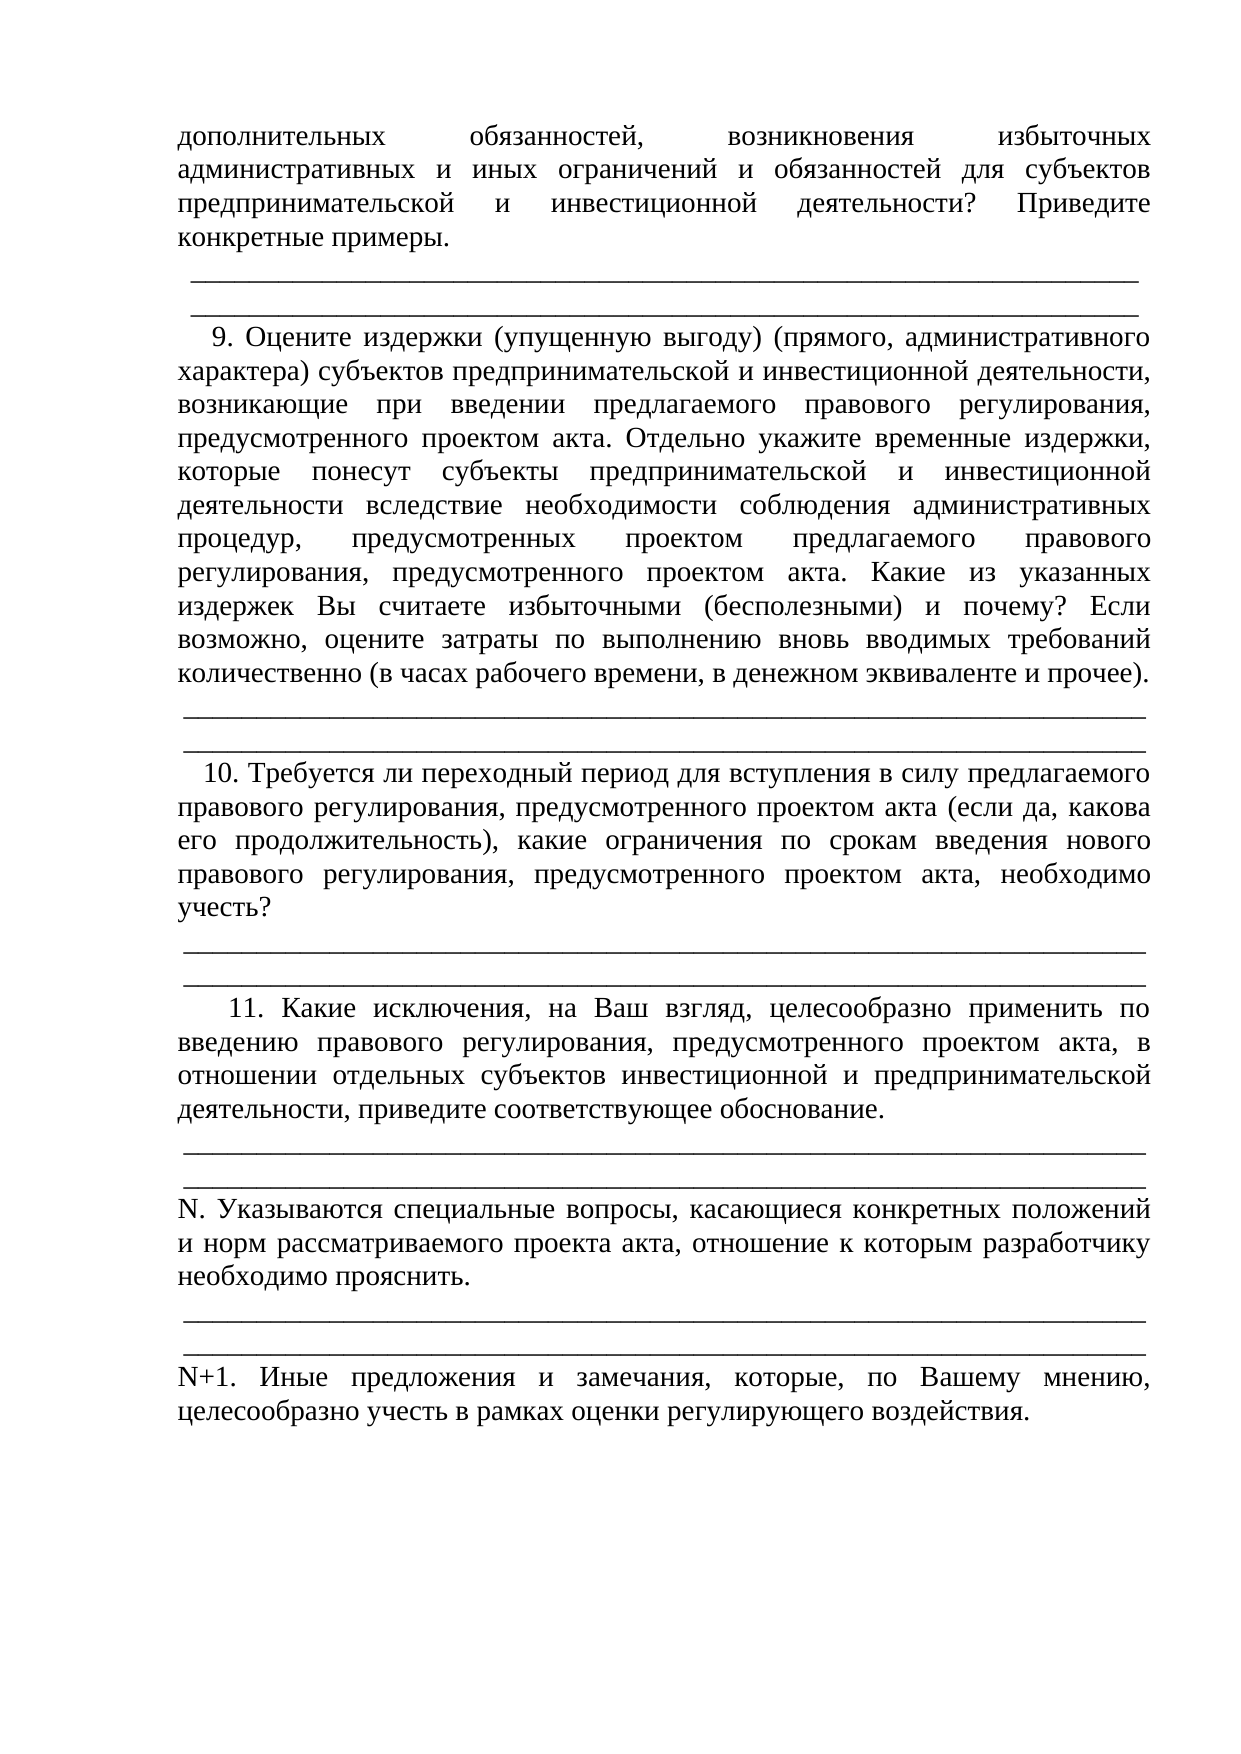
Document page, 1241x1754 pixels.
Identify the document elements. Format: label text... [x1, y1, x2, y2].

text _________________________________________________________________ [177, 252, 1152, 286]
text __________________________________________________________________ [177, 923, 1152, 957]
text __________________________________________________________________ [177, 1326, 1152, 1359]
text 11. Какие исключения, на Ваш взгляд, целесообразно применить по введению правового регулирования, предусмотренного проектом акта, в отношении отдельных субъектов инвестиционной и предпринимательской деятельности, приведите соответствующее обоснование. [177, 990, 1152, 1124]
text N. Указываются специальные вопросы, касающиеся конкретных положений и норм рассматриваемого проекта акта, отношение к которым разработчику необходимо прояснить. [177, 1191, 1152, 1292]
text __________________________________________________________________ [177, 722, 1152, 755]
text _________________________________________________________________ [177, 286, 1152, 319]
text __________________________________________________________________ [177, 1124, 1152, 1158]
text 9. Оцените издержки (упущенную выгоду) (прямого, административного характера) субъектов предпринимательской и инвестиционной деятельности, возникающие при введении предлагаемого правового регулирования, предусмотренного проектом акта. Отдельно укажите временные издержки, которые понесут субъекты предпринимательской и инвестиционной деятельности вследствие необходимости соблюдения административных процедур, предусмотренных проектом предлагаемого правового регулирования, предусмотренного проектом акта. Какие из указанных издержек Вы считаете избыточными (бесполезными) и почему? Если возможно, оцените затраты по выполнению вновь вводимых требований количественно (в часах рабочего времени, в денежном эквиваленте и прочее). [177, 319, 1152, 688]
text __________________________________________________________________ [177, 1292, 1152, 1326]
text 10. Требуется ли переходный период для вступления в силу предлагаемого правового регулирования, предусмотренного проектом акта (если да, какова его продолжительность), какие ограничения по срокам введения нового правового регулирования, предусмотренного проектом акта, необходимо учесть? [177, 755, 1152, 923]
text __________________________________________________________________ [177, 1158, 1152, 1191]
text __________________________________________________________________ [177, 957, 1152, 990]
text N+1. Иные предложения и замечания, которые, по Вашему мнению, целесообразно учесть в рамках оценки регулирующего воздействия. [177, 1359, 1152, 1426]
text __________________________________________________________________ [177, 688, 1152, 722]
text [177, 118, 1152, 252]
